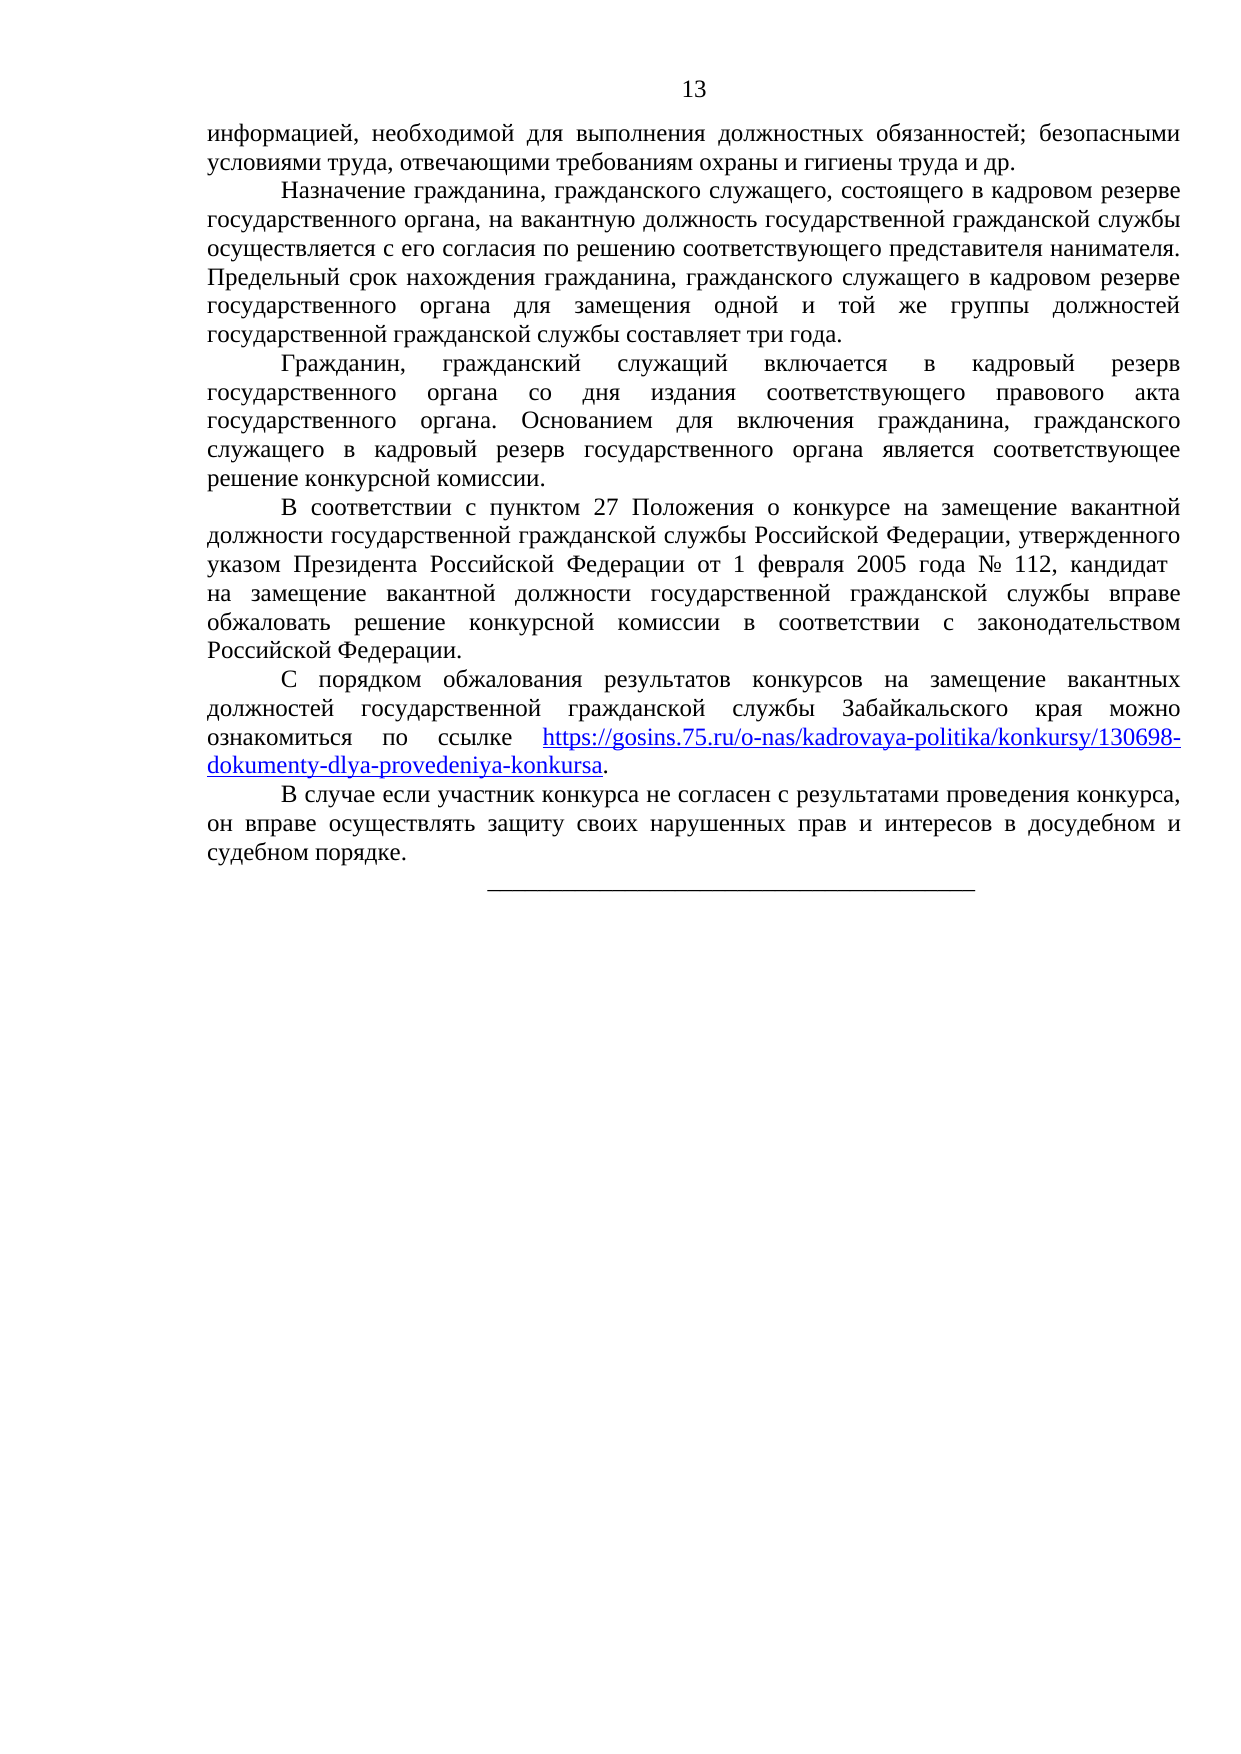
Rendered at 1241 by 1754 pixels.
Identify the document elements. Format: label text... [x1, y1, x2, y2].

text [207, 118, 1181, 176]
text _______________________________________ [207, 866, 1181, 894]
text С порядком обжалования результатов конкурсов на замещение вакантных должностей государственной гражданской службы Забайкальского края можно ознакомиться по ссылке https://gosins.75.ru/o-nas/kadrovaya-politika/konkursy/130698-dokumenty-dlya-provedeniya-konkursa. [207, 664, 1181, 779]
text В случае если участник конкурса не согласен с результатами проведения конкурса, он вправе осуществлять защиту своих нарушенных прав и интересов в досудебном и судебном порядке. [207, 779, 1181, 866]
text В соответствии с пунктом 27 Положения о конкурсе на замещение вакантной должности государственной гражданской службы Российской Федерации, утвержденного указом Президента Российской Федерации от 1 февраля 2005 года № 112, кандидат на замещение вакантной должности государственной гражданской службы вправе обжаловать решение конкурсной комиссии в соответствии с законодательством Российской Федерации. [207, 492, 1181, 664]
text Гражданин, гражданский служащий включается в кадровый резерв государственного органа со дня издания соответствующего правового акта государственного органа. Основанием для включения гражданина, гражданского служащего в кадровый резерв государственного органа является соответствующее решение конкурсной комиссии. [207, 348, 1181, 492]
text Назначение гражданина, гражданского служащего, состоящего в кадровом резерве государственного органа, на вакантную должность государственной гражданской службы осуществляется с его согласия по решению соответствующего представителя нанимателя. Предельный срок нахождения гражданина, гражданского служащего в кадровом резерве государственного органа для замещения одной и той же группы должностей государственной гражданской службы составляет три года. [207, 176, 1181, 348]
